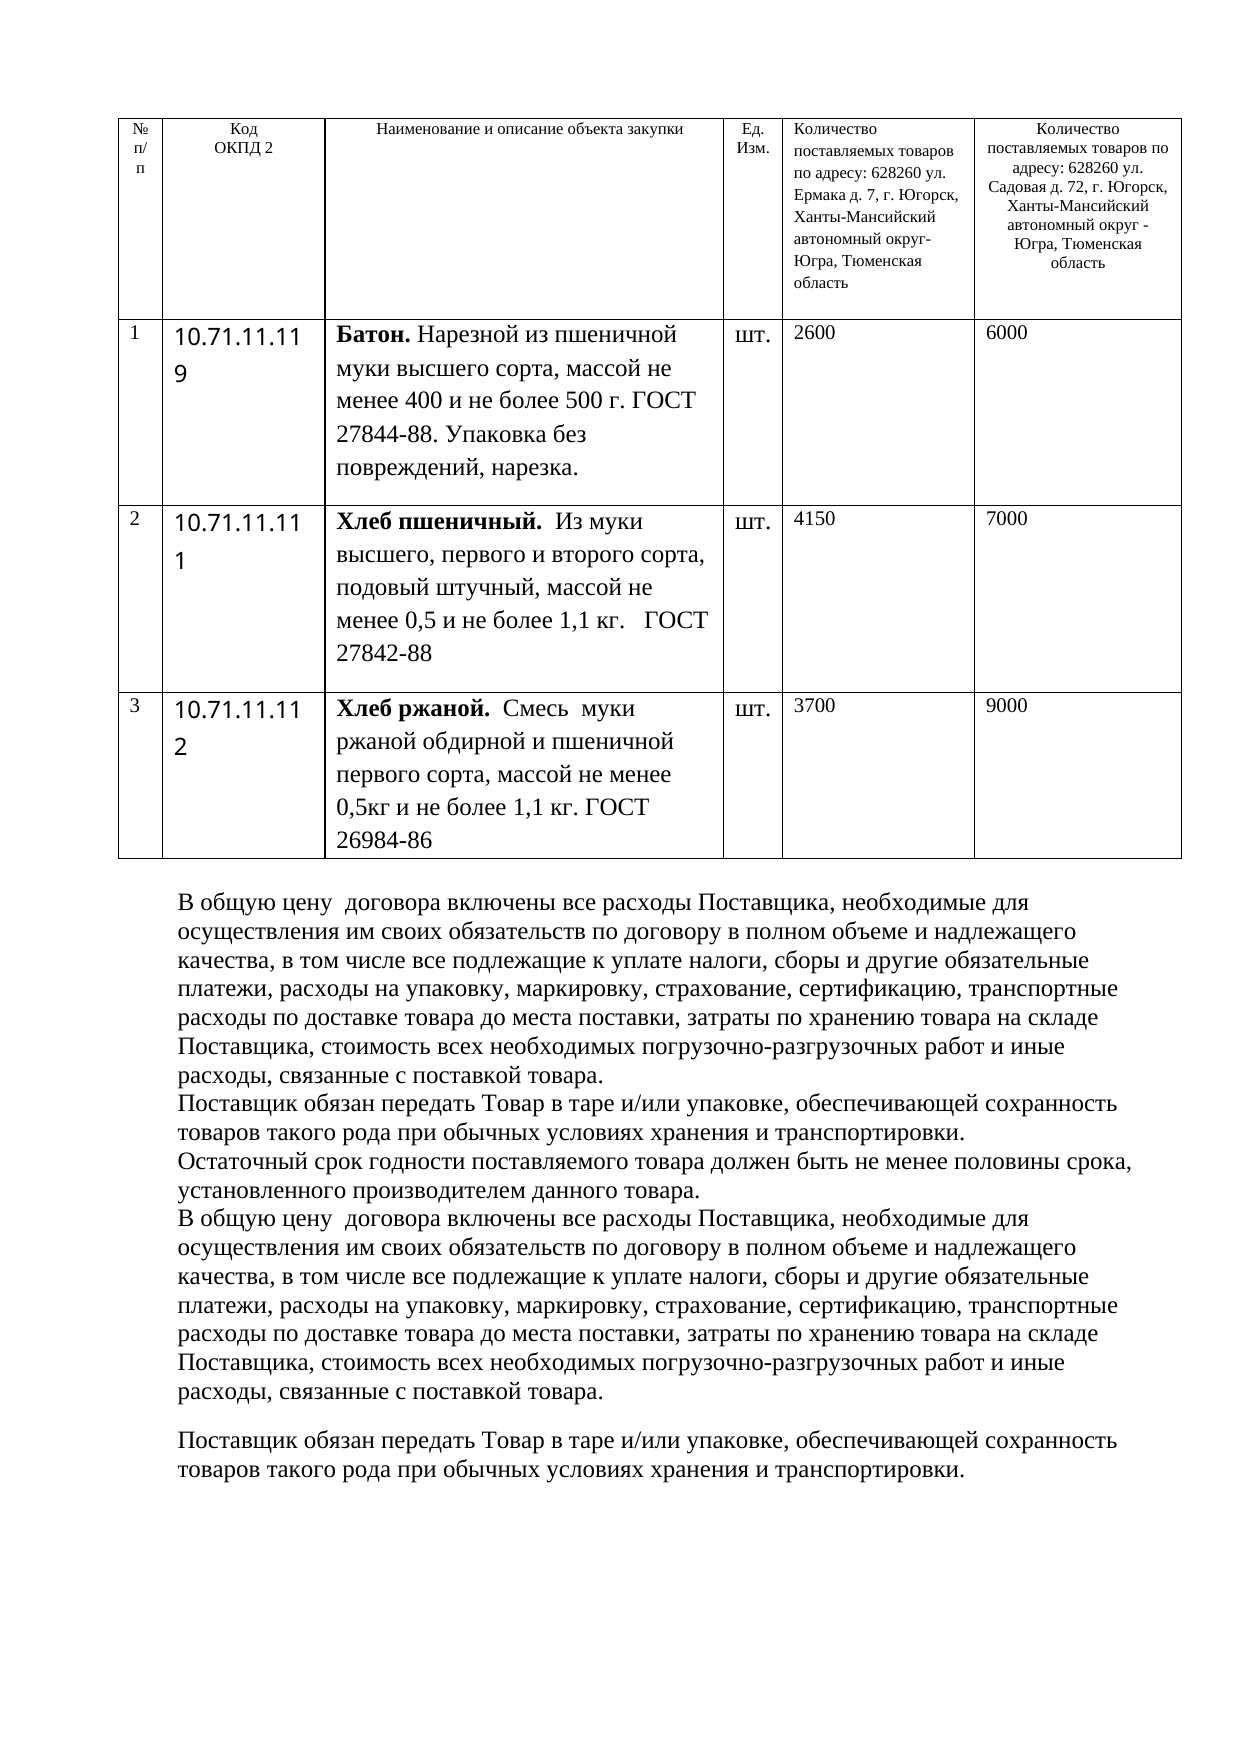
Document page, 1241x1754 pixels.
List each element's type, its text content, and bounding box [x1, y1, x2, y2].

table_header Количество поставляемых товаров по адресу: 628260 ул. Садовая д. 72, г. Югорск, Ханты-Мансийский автономный округ - Югра, Тюменская область [975, 119, 1181, 318]
table_cell 3 [119, 693, 162, 857]
table_header Код ОКПД 2 [163, 119, 324, 318]
table_header Наименование и описание объекта закупки [326, 119, 723, 318]
table_cell 1 [119, 320, 162, 505]
table_cell 9000 [975, 693, 1181, 857]
text Поставщик обязан передать Товар в таре и/или упаковке, обеспечивающей сохранность товаров такого рода при обычных условиях хранения и транспортировки. [177, 1088, 1152, 1146]
table_cell 10.71.11.112 [163, 693, 324, 857]
table_cell шт. [724, 693, 782, 857]
table_cell 10.71.11.119 [163, 320, 324, 505]
table_cell 3700 [783, 693, 974, 857]
table_cell 6000 [975, 320, 1181, 505]
table_header № п/п [119, 119, 162, 318]
table_cell 10.71.11.111 [163, 506, 324, 692]
table_header Ед. Изм. [724, 119, 782, 318]
text Остаточный срок годности поставляемого товара должен быть не менее половины срока, установленного производителем данного товара. [177, 1146, 1152, 1203]
table_cell шт. [724, 506, 782, 692]
table_cell 2600 [783, 320, 974, 505]
table_cell 2 [119, 506, 162, 692]
table_cell шт. [724, 320, 782, 505]
text В общую цену договора включены все расходы Поставщика, необходимые для осуществления им своих обязательств по договору в полном объеме и надлежащего качества, в том числе все подлежащие к уплате налоги, сборы и другие обязательные платежи, расходы на упаковку, маркировку, страхование, сертификацию, транспортные расходы по доставке товара до места поставки, затраты по хранению товара на складе Поставщика, стоимость всех необходимых погрузочно-разгрузочных работ и иные расходы, связанные с поставкой товара. [177, 887, 1152, 1088]
table_header Количество поставляемых товаров по адресу: 628260 ул. Ермака д. 7, г. Югорск, Ханты-Мансийский автономный округ-Югра, Тюменская область [783, 119, 974, 318]
table_cell 4150 [783, 506, 974, 692]
table_cell Хлеб ржаной. Смесь муки ржаной обдирной и пшеничной первого сорта, массой не менее 0,5кг и не более 1,1 кг. ГОСТ 26984-86 [326, 693, 723, 857]
table_cell Батон. Нарезной из пшеничной муки высшего сорта, массой не менее 400 и не более 500 г. ГОСТ 27844-88. Упаковка без повреждений, нарезка. [326, 320, 723, 505]
text В общую цену договора включены все расходы Поставщика, необходимые для осуществления им своих обязательств по договору в полном объеме и надлежащего качества, в том числе все подлежащие к уплате налоги, сборы и другие обязательные платежи, расходы на упаковку, маркировку, страхование, сертификацию, транспортные расходы по доставке товара до места поставки, затраты по хранению товара на складе Поставщика, стоимость всех необходимых погрузочно-разгрузочных работ и иные расходы, связанные с поставкой товара. [177, 1203, 1152, 1405]
text Поставщик обязан передать Товар в таре и/или упаковке, обеспечивающей сохранность товаров такого рода при обычных условиях хранения и транспортировки. [177, 1426, 1152, 1483]
table_cell Хлеб пшеничный. Из муки высшего, первого и второго сорта, подовый штучный, массой не менее 0,5 и не более 1,1 кг. ГОСТ 27842-88 [326, 506, 723, 692]
table_cell 7000 [975, 506, 1181, 692]
